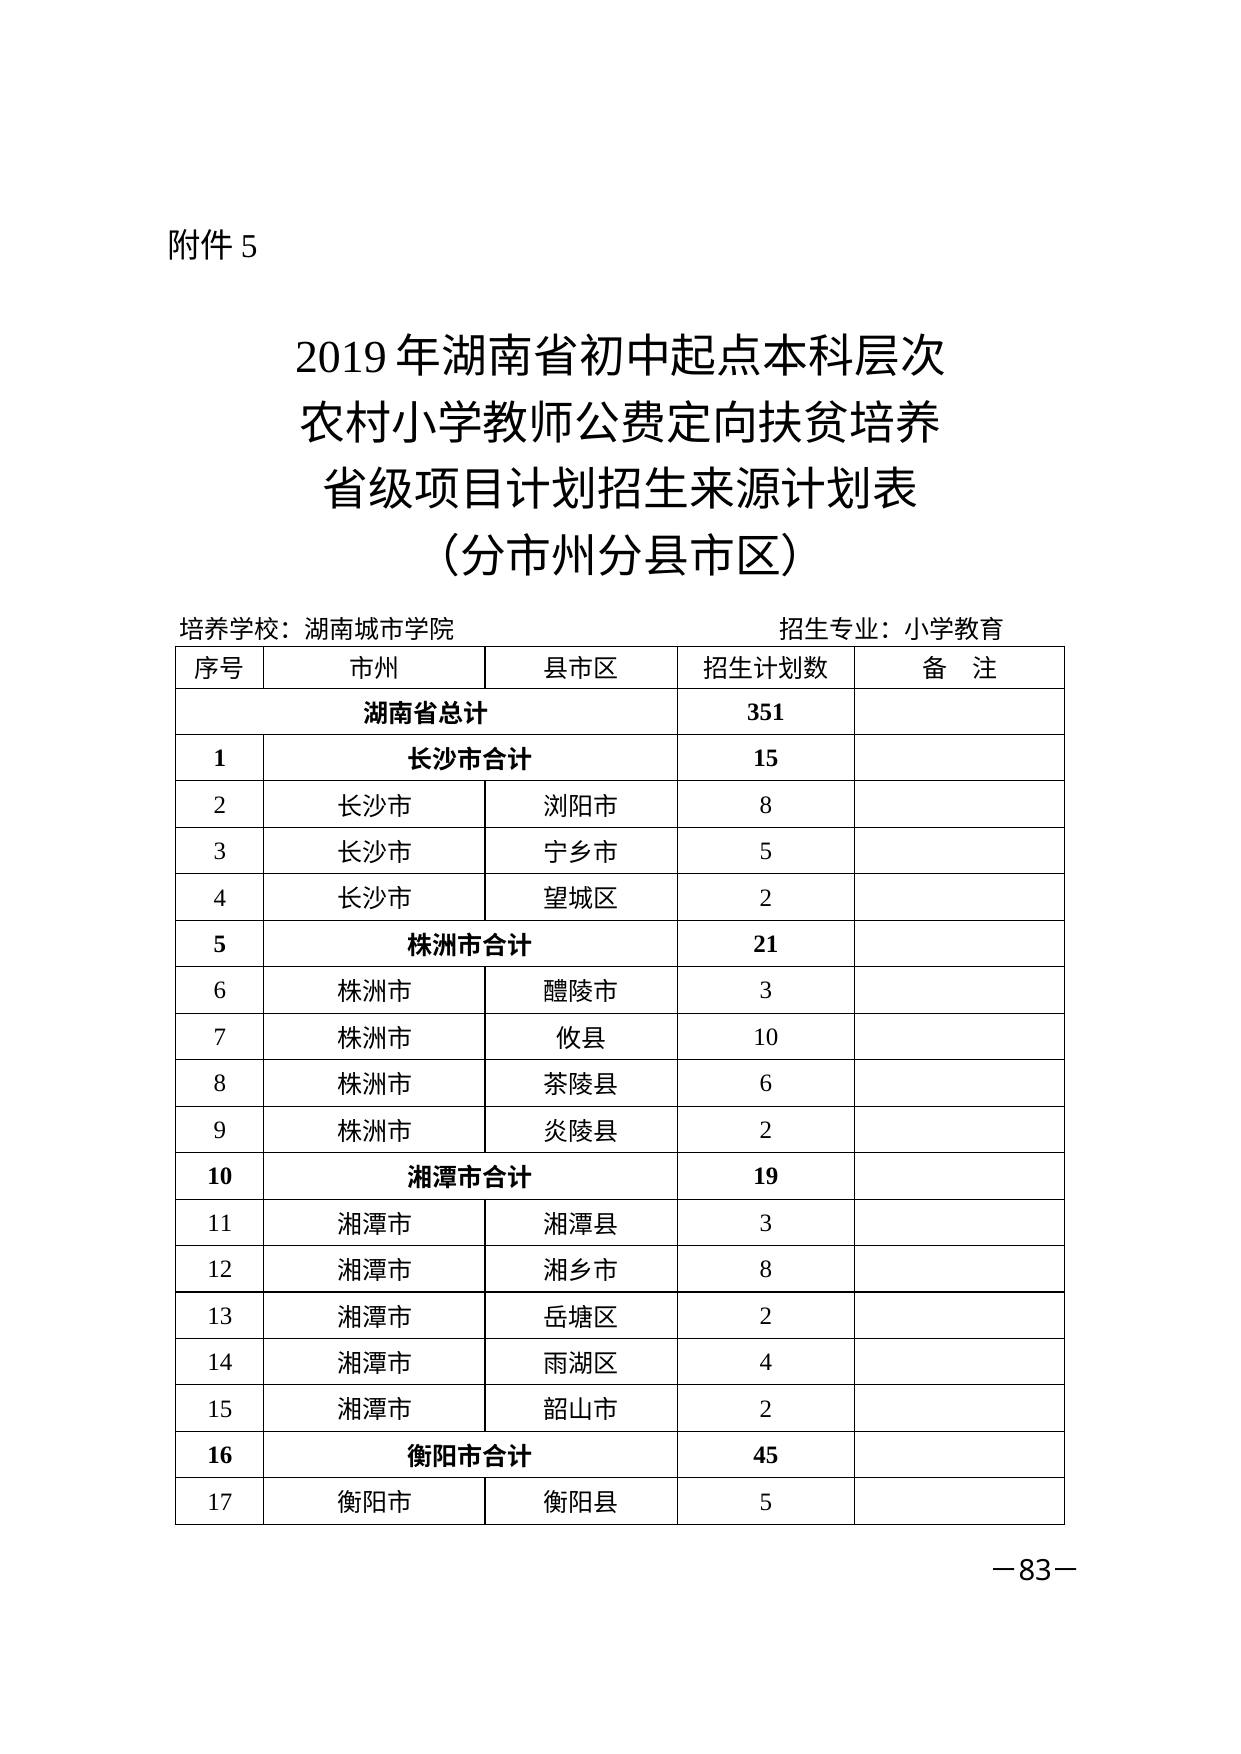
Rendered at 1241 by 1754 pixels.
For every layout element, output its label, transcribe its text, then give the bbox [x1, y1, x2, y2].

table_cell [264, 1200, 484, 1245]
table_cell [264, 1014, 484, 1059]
text 附件5 [167, 219, 1073, 267]
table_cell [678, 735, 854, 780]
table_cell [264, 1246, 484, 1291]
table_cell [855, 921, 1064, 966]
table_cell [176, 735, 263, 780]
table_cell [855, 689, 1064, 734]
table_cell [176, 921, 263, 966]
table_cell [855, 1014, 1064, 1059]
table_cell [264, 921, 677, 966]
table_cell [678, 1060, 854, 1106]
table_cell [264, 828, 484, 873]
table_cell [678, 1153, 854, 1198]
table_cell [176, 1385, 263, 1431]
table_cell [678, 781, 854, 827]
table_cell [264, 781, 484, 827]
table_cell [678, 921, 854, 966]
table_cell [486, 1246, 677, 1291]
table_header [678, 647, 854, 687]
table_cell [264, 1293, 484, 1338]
text 培养学校：湖南城市学院 招生专业：小学教育 [167, 609, 1073, 646]
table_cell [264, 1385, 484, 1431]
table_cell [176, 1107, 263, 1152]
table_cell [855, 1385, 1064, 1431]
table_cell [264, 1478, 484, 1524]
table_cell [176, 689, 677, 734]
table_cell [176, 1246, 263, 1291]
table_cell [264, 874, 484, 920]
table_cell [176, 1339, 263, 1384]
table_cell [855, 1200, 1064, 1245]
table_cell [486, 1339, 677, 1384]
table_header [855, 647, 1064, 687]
text （分市州分县市区） [167, 519, 1073, 585]
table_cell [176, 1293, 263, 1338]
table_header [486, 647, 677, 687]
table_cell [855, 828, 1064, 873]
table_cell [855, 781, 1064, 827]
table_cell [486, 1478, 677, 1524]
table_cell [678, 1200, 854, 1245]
text 农村小学教师公费定向扶贫培养 [167, 386, 1073, 452]
text 2019年湖南省初中起点本科层次 [167, 320, 1073, 386]
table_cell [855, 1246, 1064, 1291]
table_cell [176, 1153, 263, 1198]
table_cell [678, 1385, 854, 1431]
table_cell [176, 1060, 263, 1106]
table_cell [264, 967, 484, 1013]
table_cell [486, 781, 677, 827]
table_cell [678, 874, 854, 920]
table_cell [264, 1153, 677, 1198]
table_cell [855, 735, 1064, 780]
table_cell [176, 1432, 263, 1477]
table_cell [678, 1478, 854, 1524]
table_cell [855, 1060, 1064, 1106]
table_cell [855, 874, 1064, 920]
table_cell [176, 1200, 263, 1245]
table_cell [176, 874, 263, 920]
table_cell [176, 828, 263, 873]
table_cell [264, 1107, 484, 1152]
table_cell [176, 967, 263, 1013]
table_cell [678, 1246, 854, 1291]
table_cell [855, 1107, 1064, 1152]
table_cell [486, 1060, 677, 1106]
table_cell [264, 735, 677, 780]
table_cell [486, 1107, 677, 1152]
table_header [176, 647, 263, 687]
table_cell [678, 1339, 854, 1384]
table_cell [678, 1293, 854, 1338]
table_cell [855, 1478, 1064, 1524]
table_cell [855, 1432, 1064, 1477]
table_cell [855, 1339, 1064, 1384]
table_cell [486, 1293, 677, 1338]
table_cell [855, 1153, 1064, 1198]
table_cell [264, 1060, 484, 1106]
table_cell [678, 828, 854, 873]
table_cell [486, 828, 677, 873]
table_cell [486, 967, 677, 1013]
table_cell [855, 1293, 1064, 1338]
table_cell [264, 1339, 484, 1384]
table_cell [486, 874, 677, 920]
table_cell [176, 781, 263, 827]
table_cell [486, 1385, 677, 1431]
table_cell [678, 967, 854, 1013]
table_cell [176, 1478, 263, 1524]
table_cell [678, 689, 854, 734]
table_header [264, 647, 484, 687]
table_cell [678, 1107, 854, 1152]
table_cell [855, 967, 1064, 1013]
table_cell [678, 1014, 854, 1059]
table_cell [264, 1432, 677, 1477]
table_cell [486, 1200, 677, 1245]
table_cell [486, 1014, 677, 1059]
text 省级项目计划招生来源计划表 [167, 452, 1073, 519]
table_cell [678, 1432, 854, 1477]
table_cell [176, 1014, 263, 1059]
